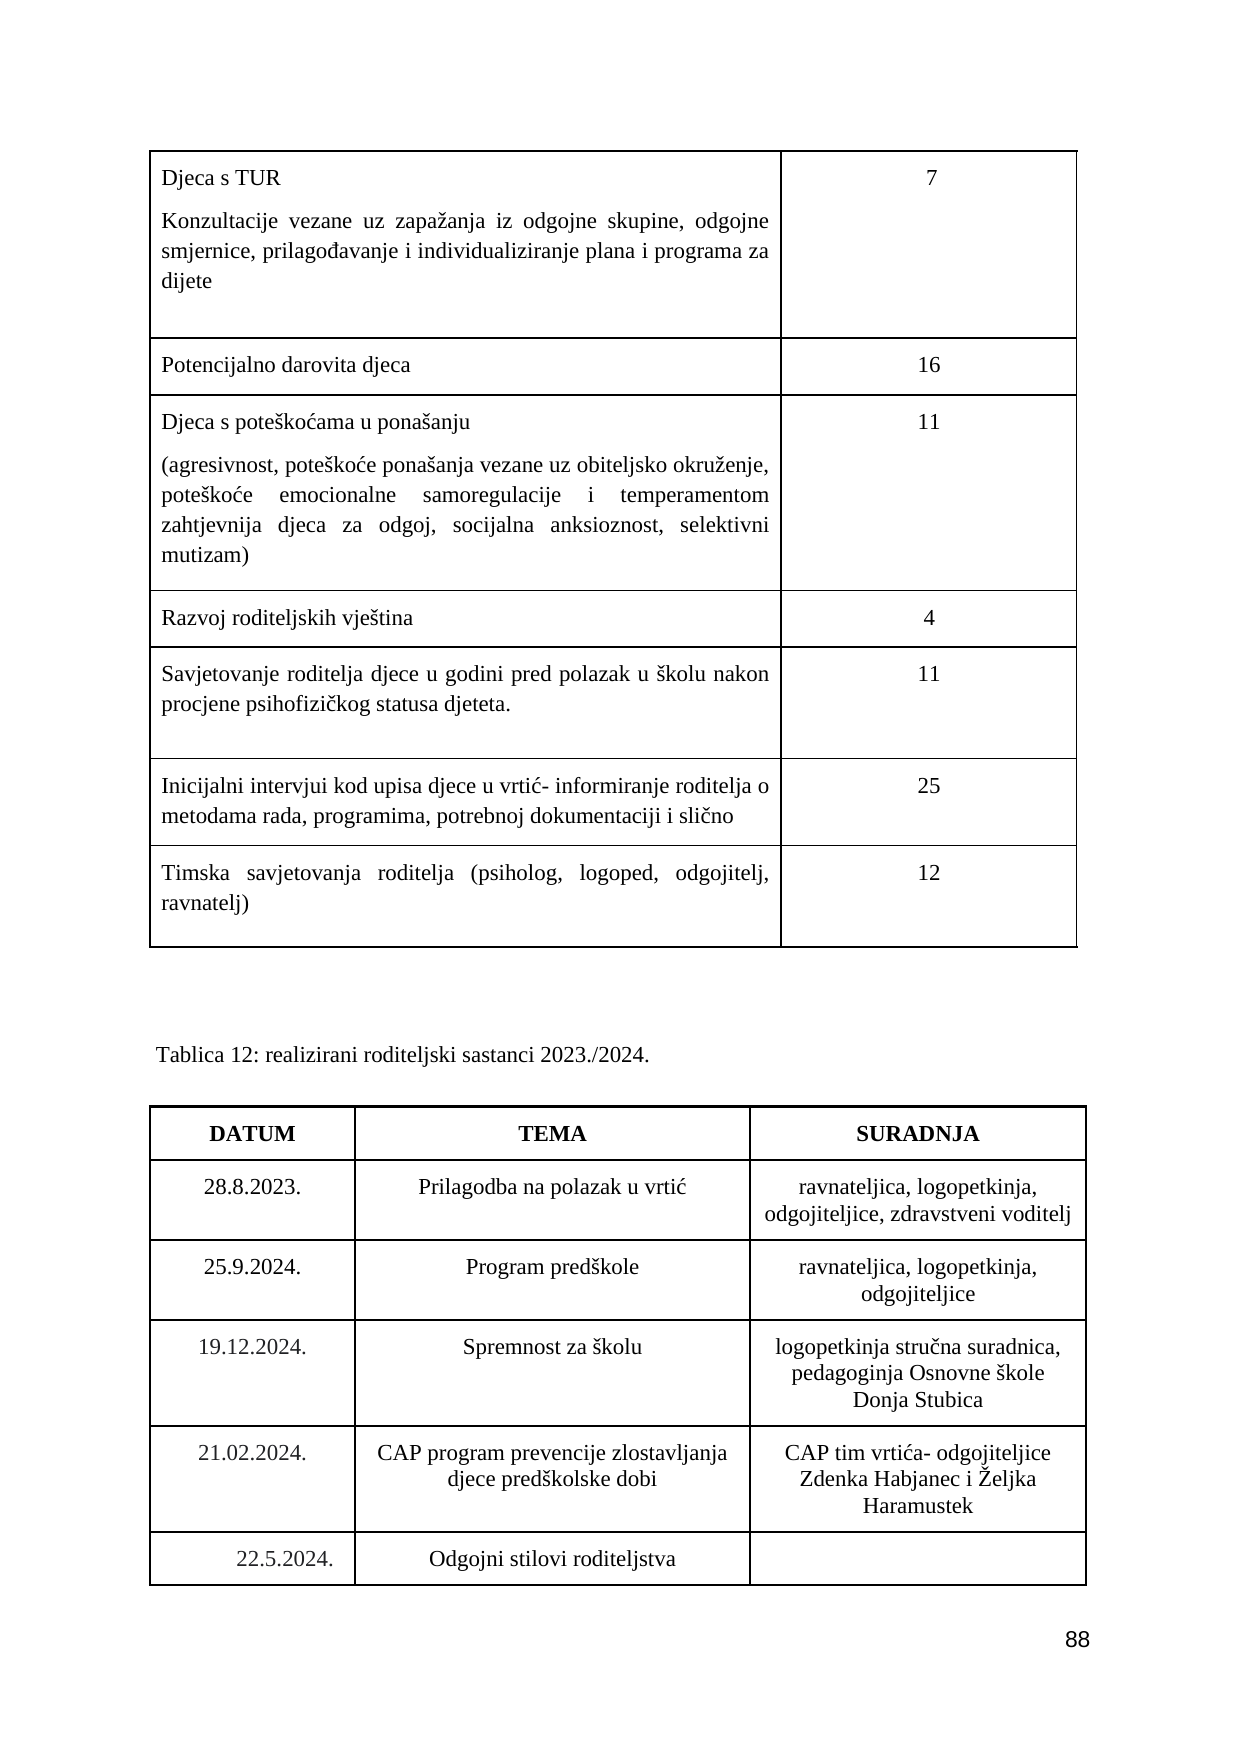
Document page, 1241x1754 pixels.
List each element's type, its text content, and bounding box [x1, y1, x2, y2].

table_cell Spremnost za školu [356, 1321, 749, 1424]
table_cell CAP tim vrtića- odgojiteljice Zdenka Habjanec i Željka Haramustek [751, 1427, 1085, 1531]
table_cell 28.8.2023. [151, 1161, 354, 1239]
table_cell 11 [782, 396, 1076, 589]
table_cell ravnateljica, logopetkinja, odgojiteljice, zdravstveni voditelj [751, 1161, 1085, 1239]
table_cell 4 [782, 591, 1076, 646]
table_cell / [751, 1533, 1085, 1584]
table_header DATUM [151, 1108, 354, 1159]
table_cell logopetkinja stručna suradnica, pedagoginja Osnovne škole Donja Stubica [751, 1321, 1085, 1424]
table_cell 21.02.2024. [151, 1427, 354, 1531]
table_cell Prilagodba na polazak u vrtić [356, 1161, 749, 1239]
table_cell Djeca s poteškoćama u ponašanju (agresivnost, poteškoće ponašanja vezane uz obiteljsko okruženje, poteškoće emocionalne samoregulacije i temperamentom zahtjevnija djeca za odgoj, socijalna anksioznost, selektivni mutizam) [151, 396, 780, 589]
table_cell 16 [782, 339, 1076, 394]
table_cell Razvoj roditeljskih vještina [151, 591, 780, 646]
table_cell Program predškole [356, 1241, 749, 1318]
table_cell 11 [782, 648, 1076, 758]
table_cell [356, 1533, 749, 1584]
table_cell 12 [782, 846, 1076, 946]
table_cell Djeca s TUR Konzultacije vezane uz zapažanja iz odgojne skupine, odgojne smjernice, prilagođavanje i individualiziranje plana i programa za dijete [151, 152, 780, 337]
table_cell 25.9.2024. [151, 1241, 354, 1318]
table_cell 22.5.2024. [151, 1533, 354, 1584]
table_cell Potencijalno darovita djeca [151, 339, 780, 394]
table_header TEMA [356, 1108, 749, 1159]
table_cell 25 [782, 759, 1076, 845]
table_cell ravnateljica, logopetkinja, odgojiteljice [751, 1241, 1085, 1318]
table_cell Timska savjetovanja roditelja (psiholog, logoped, odgojitelj, ravnatelj) [151, 846, 780, 946]
text Tablica 12: realizirani roditeljski sastanci 2023./2024. [150, 1041, 1090, 1067]
table_cell 19.12.2024. [151, 1321, 354, 1424]
table_cell Savjetovanje roditelja djece u godini pred polazak u školu nakon procjene psihofizičkog statusa djeteta. [151, 648, 780, 758]
table_cell CAP program prevencije zlostavljanja djece predškolske dobi [356, 1427, 749, 1531]
table_cell 7 [782, 152, 1076, 337]
table_cell Inicijalni intervjui kod upisa djece u vrtić- informiranje roditelja o metodama rada, programima, potrebnoj dokumentaciji i slično [151, 759, 780, 845]
table_header SURADNJA [751, 1108, 1085, 1159]
